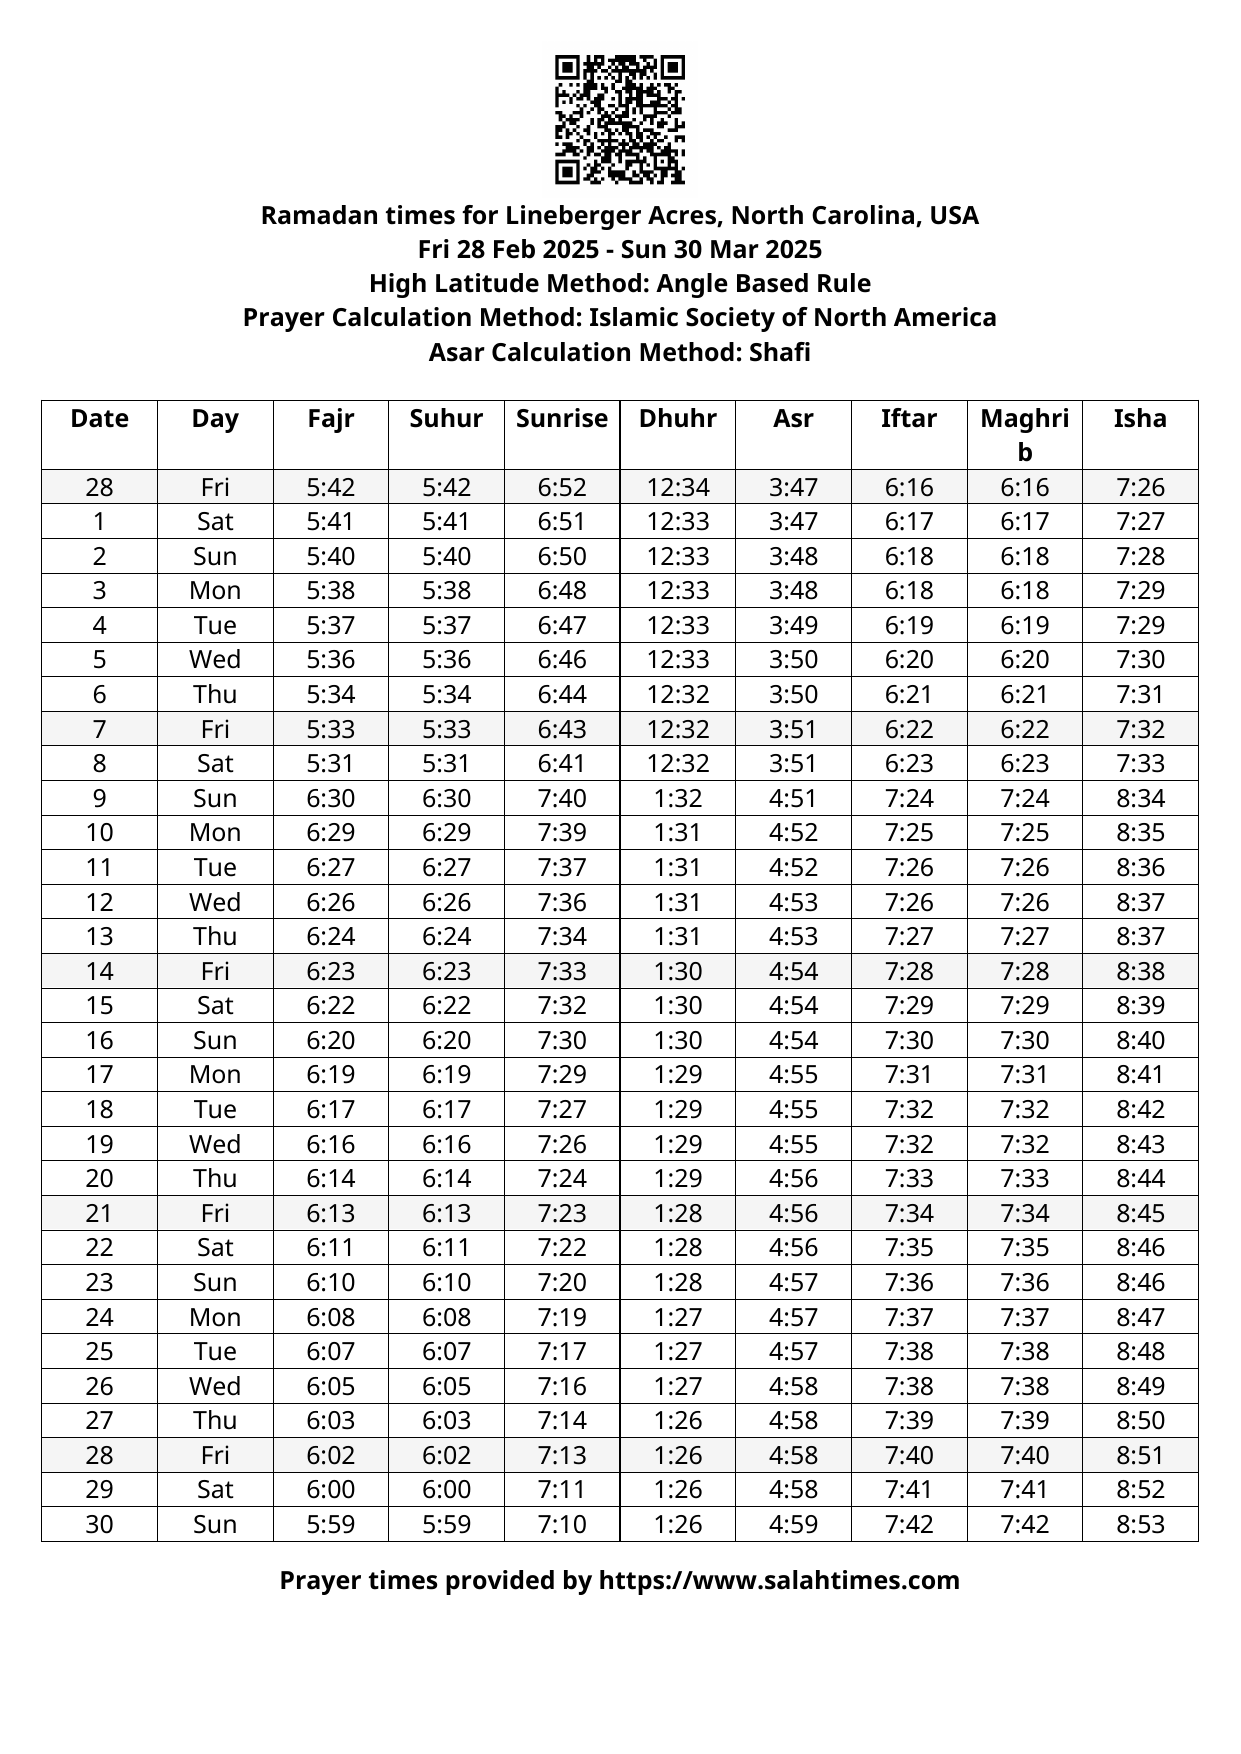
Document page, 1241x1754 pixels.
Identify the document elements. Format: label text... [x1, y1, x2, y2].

table_cell 7:26 [505, 1127, 619, 1160]
table_cell 6:26 [389, 885, 504, 918]
table_cell 12:33 [621, 504, 735, 538]
table_cell 7:24 [852, 781, 967, 814]
table_cell Mon [158, 1300, 273, 1333]
table_cell 6:03 [389, 1404, 504, 1437]
table_cell 8:41 [1083, 1058, 1198, 1091]
table_cell 6:23 [274, 954, 388, 987]
table_cell Fri [158, 1438, 273, 1472]
table_cell 6:50 [505, 539, 619, 572]
table_cell 7:16 [505, 1369, 619, 1402]
table_cell 7:37 [505, 850, 619, 884]
table_cell 6:43 [505, 712, 619, 745]
table_cell 5:36 [389, 643, 504, 676]
table_cell 5:34 [274, 677, 388, 711]
table_cell 3:48 [736, 539, 851, 572]
table_cell Wed [158, 1127, 273, 1160]
table_cell 23 [42, 1265, 157, 1299]
table_header Dhuhr [621, 401, 735, 469]
table_cell 8:50 [1083, 1404, 1198, 1437]
table_cell 3:49 [736, 608, 851, 642]
table_cell 4:57 [736, 1300, 851, 1333]
table_cell 1:29 [621, 1092, 735, 1126]
table_cell 8:51 [1083, 1438, 1198, 1472]
table_cell 27 [42, 1404, 157, 1437]
table_cell 7:29 [1083, 608, 1198, 642]
text High Latitude Method: Angle Based Rule [42, 266, 1198, 300]
table_cell 8:46 [1083, 1265, 1198, 1299]
table_cell 7:34 [852, 1196, 967, 1229]
table_cell 5:31 [389, 746, 504, 780]
table_cell 1:27 [621, 1334, 735, 1368]
table_cell 6:20 [274, 1023, 388, 1057]
table_cell 4:58 [736, 1438, 851, 1472]
table_cell 8 [42, 746, 157, 780]
table_cell 12:34 [621, 470, 735, 503]
table_cell Mon [158, 1058, 273, 1091]
table_cell 17 [42, 1058, 157, 1091]
table_cell 7:33 [968, 1161, 1082, 1195]
table_cell Wed [158, 643, 273, 676]
table_cell 6:23 [852, 746, 967, 780]
table_cell 7:39 [852, 1404, 967, 1437]
table_cell 6:08 [274, 1300, 388, 1333]
table_cell 1:26 [621, 1473, 735, 1506]
table_cell 6:22 [852, 712, 967, 745]
table_cell 7:29 [852, 989, 967, 1022]
table_cell 8:37 [1083, 885, 1198, 918]
table_cell 7:36 [852, 1265, 967, 1299]
table_cell 6:05 [389, 1369, 504, 1402]
table_cell 7:27 [852, 919, 967, 953]
table_cell 8:46 [1083, 1231, 1198, 1264]
table_header Maghrib [968, 401, 1082, 469]
table_cell 6:16 [389, 1127, 504, 1160]
table_cell 6:23 [389, 954, 504, 987]
table_cell 6:52 [505, 470, 619, 503]
text Prayer times provided by https://www.salahtimes.com [42, 1563, 1198, 1597]
table_cell 7:40 [505, 781, 619, 814]
table_cell 6:07 [389, 1334, 504, 1368]
table_cell 7:41 [968, 1473, 1082, 1506]
table_cell 1:26 [621, 1404, 735, 1437]
table_cell 6:13 [389, 1196, 504, 1229]
table_cell 8:45 [1083, 1196, 1198, 1229]
table_cell 6:14 [389, 1161, 504, 1195]
table_cell Sat [158, 989, 273, 1022]
table_cell 5:59 [389, 1507, 504, 1541]
table_cell 7:37 [852, 1300, 967, 1333]
table_cell Tue [158, 1092, 273, 1126]
table_cell 8:43 [1083, 1127, 1198, 1160]
table_cell 4:57 [736, 1265, 851, 1299]
table_cell 3:51 [736, 712, 851, 745]
table_cell 7:26 [1083, 470, 1198, 503]
table_cell 8:39 [1083, 989, 1198, 1022]
table_cell 6:16 [274, 1127, 388, 1160]
table_cell 6:30 [274, 781, 388, 814]
table_cell Thu [158, 919, 273, 953]
table_cell 5:40 [389, 539, 504, 572]
table_cell 5:38 [274, 574, 388, 607]
table_cell 1:26 [621, 1507, 735, 1541]
table_cell 6:19 [968, 608, 1082, 642]
table_cell 12:32 [621, 712, 735, 745]
table_cell 8:35 [1083, 816, 1198, 849]
table_cell 5:38 [389, 574, 504, 607]
table_cell 7:29 [505, 1058, 619, 1091]
table_cell 8:36 [1083, 850, 1198, 884]
table_cell 4:54 [736, 954, 851, 987]
table_cell 26 [42, 1369, 157, 1402]
table_cell 7:19 [505, 1300, 619, 1333]
table_cell 5:41 [389, 504, 504, 538]
table_cell 4:55 [736, 1058, 851, 1091]
table_cell 9 [42, 781, 157, 814]
table_cell 7:24 [505, 1161, 619, 1195]
table_cell 4:57 [736, 1334, 851, 1368]
table_cell 5:33 [274, 712, 388, 745]
table_cell 7:30 [968, 1023, 1082, 1057]
table_cell 6:29 [274, 816, 388, 849]
table_cell 4:58 [736, 1404, 851, 1437]
table_cell 7:26 [852, 885, 967, 918]
table_cell 7:39 [968, 1404, 1082, 1437]
table_cell 7:34 [505, 919, 619, 953]
table_cell 7:28 [1083, 539, 1198, 572]
table_cell 4:52 [736, 850, 851, 884]
table_cell 1:27 [621, 1369, 735, 1402]
table_cell 2 [42, 539, 157, 572]
table_cell 1:31 [621, 816, 735, 849]
table_cell 7:32 [968, 1092, 1082, 1126]
table_cell Sat [158, 1231, 273, 1264]
table_cell 6:19 [389, 1058, 504, 1091]
table_cell 4:51 [736, 781, 851, 814]
table_cell 4:58 [736, 1369, 851, 1402]
table_cell 7:29 [1083, 574, 1198, 607]
table_cell 8:47 [1083, 1300, 1198, 1333]
table_cell 4:59 [736, 1507, 851, 1541]
table_cell 6:14 [274, 1161, 388, 1195]
table_cell 1:28 [621, 1231, 735, 1264]
table_cell 7:28 [968, 954, 1082, 987]
table_cell 6:27 [389, 850, 504, 884]
table_cell 12:33 [621, 643, 735, 676]
table_cell Fri [158, 1196, 273, 1229]
table_cell Tue [158, 1334, 273, 1368]
table_cell 7:38 [968, 1369, 1082, 1402]
table_cell 7:32 [968, 1127, 1082, 1160]
table_cell 1:28 [621, 1196, 735, 1229]
table_cell Sat [158, 746, 273, 780]
table_cell 7:11 [505, 1473, 619, 1506]
table_cell 8:44 [1083, 1161, 1198, 1195]
table_cell 7:26 [968, 850, 1082, 884]
table_cell 7:42 [968, 1507, 1082, 1541]
table_cell 6:19 [274, 1058, 388, 1091]
table_cell 4:54 [736, 1023, 851, 1057]
table_cell 1:26 [621, 1438, 735, 1472]
table_cell 6:22 [274, 989, 388, 1022]
table_cell 6:13 [274, 1196, 388, 1229]
table_cell Sat [158, 1473, 273, 1506]
table_cell 4:55 [736, 1092, 851, 1126]
table_cell 6:47 [505, 608, 619, 642]
table_cell 7:26 [968, 885, 1082, 918]
table_cell 3:51 [736, 746, 851, 780]
table_cell 6:05 [274, 1369, 388, 1402]
table_cell Tue [158, 608, 273, 642]
text Fri 28 Feb 2025 - Sun 30 Mar 2025 [42, 232, 1198, 266]
table_cell 7:35 [968, 1231, 1082, 1264]
table_cell 16 [42, 1023, 157, 1057]
table_cell 1:30 [621, 1023, 735, 1057]
table_cell 15 [42, 989, 157, 1022]
table_cell 7:32 [852, 1127, 967, 1160]
table_header Suhur [389, 401, 504, 469]
table_cell 8:34 [1083, 781, 1198, 814]
table_cell 12:32 [621, 677, 735, 711]
table_cell 6:20 [852, 643, 967, 676]
table_cell 12:32 [621, 746, 735, 780]
table_cell 6:18 [968, 539, 1082, 572]
table_cell 3:50 [736, 643, 851, 676]
table_cell 6:51 [505, 504, 619, 538]
table_cell 29 [42, 1473, 157, 1506]
table_cell 22 [42, 1231, 157, 1264]
table_cell 12 [42, 885, 157, 918]
table_cell 1:29 [621, 1161, 735, 1195]
table_cell 4:56 [736, 1161, 851, 1195]
table_cell 5 [42, 643, 157, 676]
table_cell Sun [158, 1507, 273, 1541]
table_cell 7:30 [852, 1023, 967, 1057]
table_header Day [158, 401, 273, 469]
table_cell 7:26 [852, 850, 967, 884]
table_cell Fri [158, 470, 273, 503]
table_cell 7:42 [852, 1507, 967, 1541]
table_cell 6:18 [852, 574, 967, 607]
table_header Date [42, 401, 157, 469]
table_cell 28 [42, 1438, 157, 1472]
table_cell 7:41 [852, 1473, 967, 1506]
table_cell 4:52 [736, 816, 851, 849]
table_cell 7:27 [1083, 504, 1198, 538]
table_cell 6:19 [852, 608, 967, 642]
table_cell 6:41 [505, 746, 619, 780]
table_cell 6:11 [389, 1231, 504, 1264]
table_cell 1:32 [621, 781, 735, 814]
table_cell 7:38 [968, 1334, 1082, 1368]
table_cell 5:37 [274, 608, 388, 642]
table_cell 6:17 [274, 1092, 388, 1126]
table_cell 6 [42, 677, 157, 711]
table_cell 1:27 [621, 1300, 735, 1333]
table_cell 5:41 [274, 504, 388, 538]
table_cell 6:26 [274, 885, 388, 918]
table_cell 7:22 [505, 1231, 619, 1264]
table_header Asr [736, 401, 851, 469]
table_cell 1:30 [621, 989, 735, 1022]
table_cell 6:02 [389, 1438, 504, 1472]
table_cell 1:29 [621, 1127, 735, 1160]
table_cell 7:36 [968, 1265, 1082, 1299]
table_cell 6:48 [505, 574, 619, 607]
table_cell 5:42 [274, 470, 388, 503]
table_cell 6:24 [274, 919, 388, 953]
table_cell 7:33 [1083, 746, 1198, 780]
table_cell 18 [42, 1092, 157, 1126]
table_cell 6:00 [274, 1473, 388, 1506]
table_cell 4:56 [736, 1231, 851, 1264]
table_cell 6:10 [274, 1265, 388, 1299]
text Prayer Calculation Method: Islamic Society of North America [42, 300, 1198, 334]
table_cell 30 [42, 1507, 157, 1541]
table_cell 6:16 [968, 470, 1082, 503]
table_cell 5:42 [389, 470, 504, 503]
table_header Sunrise [505, 401, 619, 469]
table_cell 3:48 [736, 574, 851, 607]
table_cell 7:20 [505, 1265, 619, 1299]
table_cell Thu [158, 1404, 273, 1437]
text Asar Calculation Method: Shafi [42, 334, 1198, 368]
table_cell 3:47 [736, 504, 851, 538]
table_cell Fri [158, 712, 273, 745]
table_cell 6:16 [852, 470, 967, 503]
table_cell 10 [42, 816, 157, 849]
table_cell 4 [42, 608, 157, 642]
table_cell Sun [158, 539, 273, 572]
table_cell 7:17 [505, 1334, 619, 1368]
table_cell Sun [158, 1265, 273, 1299]
table_cell 24 [42, 1300, 157, 1333]
table_cell 7:38 [852, 1369, 967, 1402]
table_cell 7:25 [968, 816, 1082, 849]
table_cell 28 [42, 470, 157, 503]
table_cell 6:22 [968, 712, 1082, 745]
table_cell 6:17 [968, 504, 1082, 538]
table_cell 4:54 [736, 989, 851, 1022]
table_cell 8:48 [1083, 1334, 1198, 1368]
table_cell 7:33 [852, 1161, 967, 1195]
table_cell 7:30 [505, 1023, 619, 1057]
table_cell 14 [42, 954, 157, 987]
table_cell 1:29 [621, 1058, 735, 1091]
table_cell 3:47 [736, 470, 851, 503]
text Ramadan times for Lineberger Acres, North Carolina, USA [42, 198, 1198, 232]
picture [542, 41, 699, 198]
table_cell 1:30 [621, 954, 735, 987]
table_cell 7:23 [505, 1196, 619, 1229]
table_cell 1:31 [621, 919, 735, 953]
table_cell 20 [42, 1161, 157, 1195]
table_cell 7:39 [505, 816, 619, 849]
table_cell 7:10 [505, 1507, 619, 1541]
table_cell 4:56 [736, 1196, 851, 1229]
table_cell 12:33 [621, 574, 735, 607]
table_cell 6:27 [274, 850, 388, 884]
table_cell 11 [42, 850, 157, 884]
table_cell 12:33 [621, 608, 735, 642]
table_cell 8:42 [1083, 1092, 1198, 1126]
table_cell 6:20 [968, 643, 1082, 676]
table_cell 8:40 [1083, 1023, 1198, 1057]
table_cell 6:30 [389, 781, 504, 814]
table_cell 7:33 [505, 954, 619, 987]
table_cell Sun [158, 1023, 273, 1057]
table_cell 7:40 [852, 1438, 967, 1472]
table_cell 1 [42, 504, 157, 538]
table_cell Fri [158, 954, 273, 987]
table_header Isha [1083, 401, 1198, 469]
table_cell 7:31 [852, 1058, 967, 1091]
table_cell 7:32 [1083, 712, 1198, 745]
table_cell 6:20 [389, 1023, 504, 1057]
table_cell 7:37 [968, 1300, 1082, 1333]
table_cell 5:40 [274, 539, 388, 572]
table_cell 12:33 [621, 539, 735, 572]
table_cell 4:55 [736, 1127, 851, 1160]
table_cell 6:07 [274, 1334, 388, 1368]
table_cell 1:31 [621, 850, 735, 884]
table_cell Mon [158, 574, 273, 607]
table_cell 21 [42, 1196, 157, 1229]
table_cell 5:36 [274, 643, 388, 676]
table_cell Thu [158, 1161, 273, 1195]
table_cell 5:37 [389, 608, 504, 642]
table_cell 6:21 [968, 677, 1082, 711]
table_cell 6:17 [389, 1092, 504, 1126]
table_cell 1:31 [621, 885, 735, 918]
table_cell 6:11 [274, 1231, 388, 1264]
table_cell 6:18 [968, 574, 1082, 607]
table_cell 7:14 [505, 1404, 619, 1437]
table_cell 6:08 [389, 1300, 504, 1333]
table_cell 6:46 [505, 643, 619, 676]
table_cell Sun [158, 781, 273, 814]
table_cell 25 [42, 1334, 157, 1368]
table_cell 6:24 [389, 919, 504, 953]
table_cell 5:33 [389, 712, 504, 745]
table_cell 19 [42, 1127, 157, 1160]
table_cell 7:35 [852, 1231, 967, 1264]
table_cell Thu [158, 677, 273, 711]
table_cell 6:17 [852, 504, 967, 538]
table_cell 7:34 [968, 1196, 1082, 1229]
table_cell 4:58 [736, 1473, 851, 1506]
table_cell 6:44 [505, 677, 619, 711]
table_cell 8:52 [1083, 1473, 1198, 1506]
table_cell 3 [42, 574, 157, 607]
table_cell 7:27 [505, 1092, 619, 1126]
table_cell 6:29 [389, 816, 504, 849]
table_cell 7:31 [968, 1058, 1082, 1091]
table_cell 7 [42, 712, 157, 745]
table_cell 6:02 [274, 1438, 388, 1472]
table_cell 5:59 [274, 1507, 388, 1541]
table_cell 7:13 [505, 1438, 619, 1472]
table_cell 6:22 [389, 989, 504, 1022]
table_header Fajr [274, 401, 388, 469]
table_cell 7:38 [852, 1334, 967, 1368]
table_cell Tue [158, 850, 273, 884]
table_cell 7:30 [1083, 643, 1198, 676]
table_cell 8:38 [1083, 954, 1198, 987]
table_cell 3:50 [736, 677, 851, 711]
table_cell Wed [158, 885, 273, 918]
table_header Iftar [852, 401, 967, 469]
table_cell 7:25 [852, 816, 967, 849]
table_cell 7:27 [968, 919, 1082, 953]
table_cell 1:28 [621, 1265, 735, 1299]
table_cell Sat [158, 504, 273, 538]
table_cell 7:28 [852, 954, 967, 987]
table_cell 7:40 [968, 1438, 1082, 1472]
table_cell 7:32 [505, 989, 619, 1022]
table_cell 7:31 [1083, 677, 1198, 711]
table_cell 6:23 [968, 746, 1082, 780]
table_cell 5:34 [389, 677, 504, 711]
table_cell 5:31 [274, 746, 388, 780]
table_cell 6:18 [852, 539, 967, 572]
table_cell 4:53 [736, 919, 851, 953]
table_cell 6:00 [389, 1473, 504, 1506]
table_cell 8:49 [1083, 1369, 1198, 1402]
table_cell 6:03 [274, 1404, 388, 1437]
table_cell 7:32 [852, 1092, 967, 1126]
table_cell 6:21 [852, 677, 967, 711]
table_cell Wed [158, 1369, 273, 1402]
table_cell 6:10 [389, 1265, 504, 1299]
table_cell 7:24 [968, 781, 1082, 814]
table_cell 8:37 [1083, 919, 1198, 953]
table_cell Mon [158, 816, 273, 849]
table_cell 13 [42, 919, 157, 953]
table_cell 7:36 [505, 885, 619, 918]
table_cell 4:53 [736, 885, 851, 918]
table_cell 7:29 [968, 989, 1082, 1022]
table_cell 8:53 [1083, 1507, 1198, 1541]
